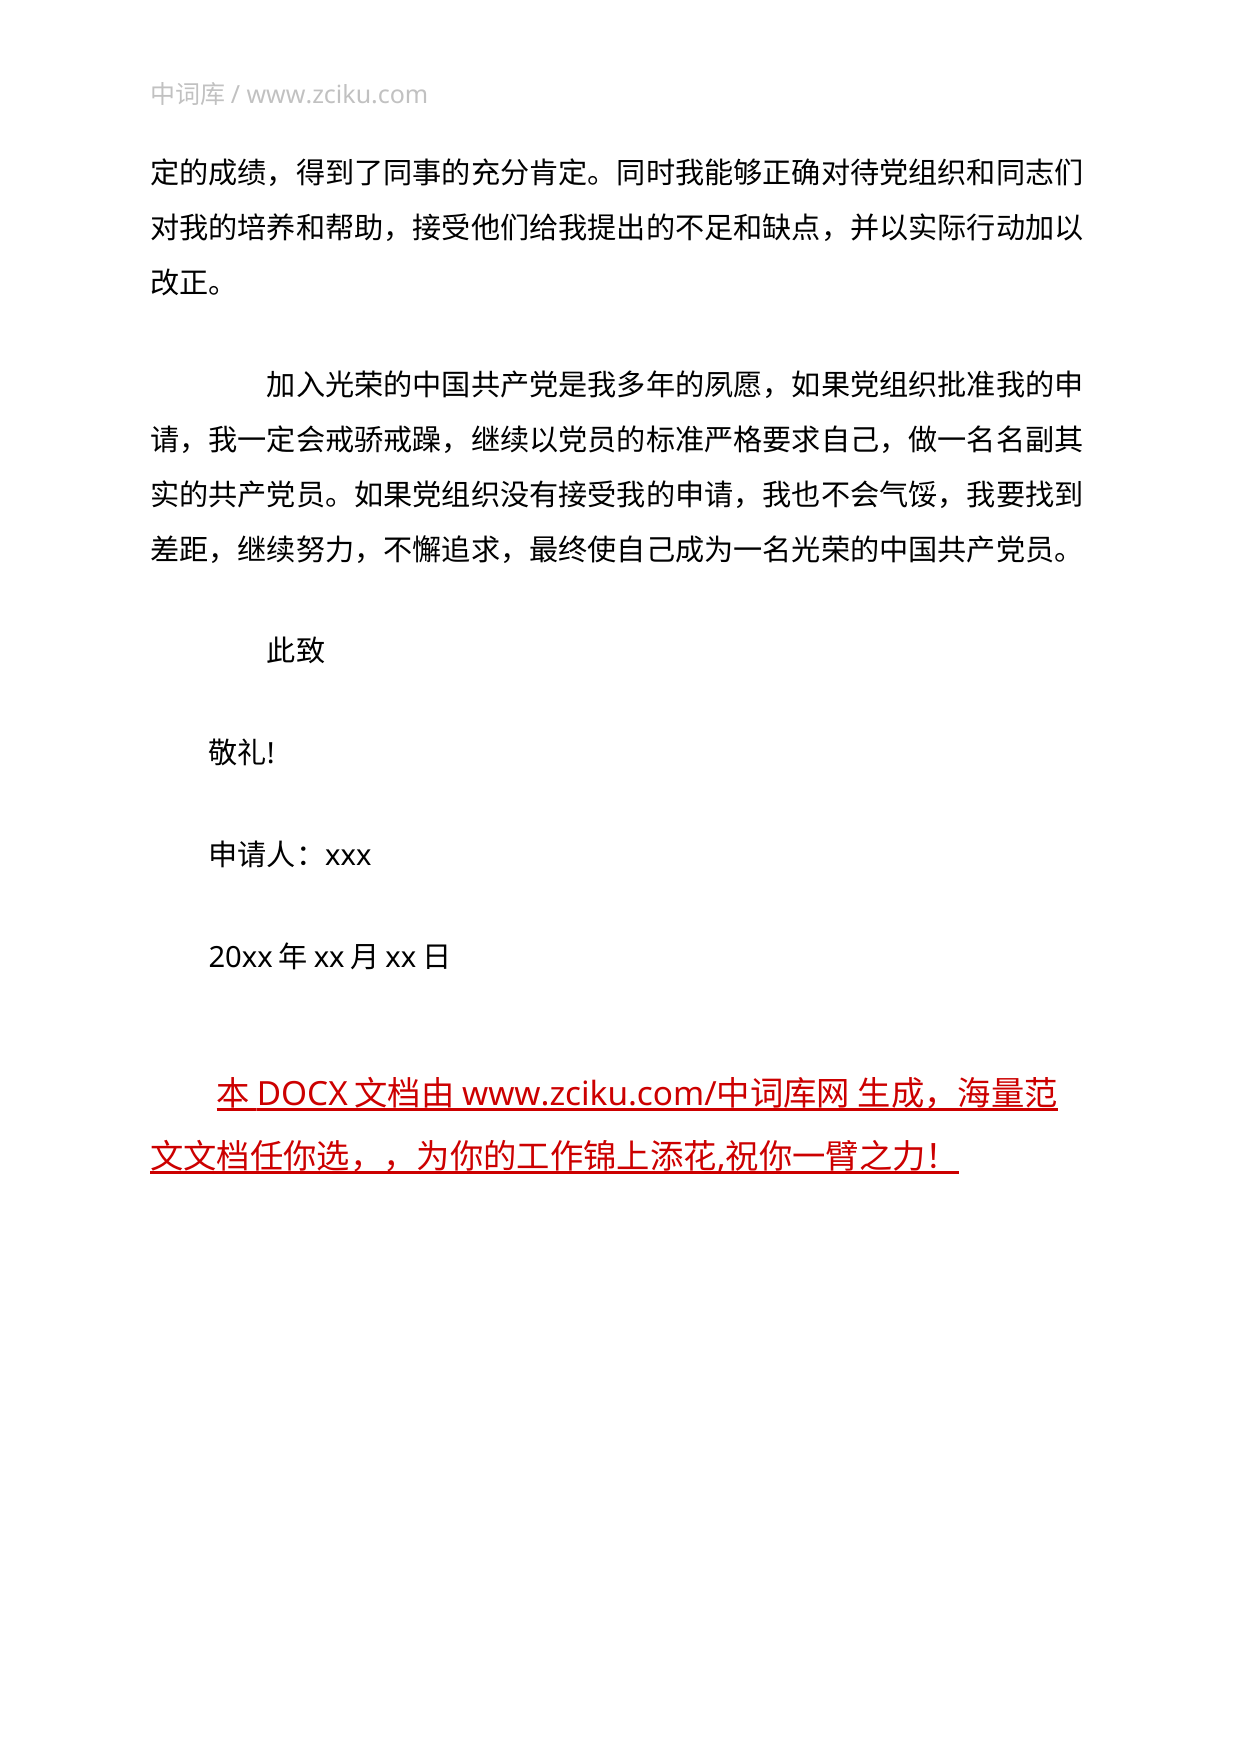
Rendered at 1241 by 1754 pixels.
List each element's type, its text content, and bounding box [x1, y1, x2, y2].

text 申请人：xxx [150, 832, 1090, 874]
text 加入光荣的中国共产党是我多年的夙愿，如果党组织批准我的申请，我一定会戒骄戒躁，继续以党员的标准严格要求自己，做一名名副其实的共产党员。如果党组织没有接受我的申请，我也不会气馁，我要找到差距，继续努力，不懈追求，最终使自己成为一名光荣的中国共产党员。 [150, 362, 1090, 568]
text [150, 150, 1090, 302]
text 本DOCX文档由 www.zciku.com/中词库网 生成，海量范文文档任你选，，为你的工作锦上添花,祝你一臂之力！ [150, 1067, 1090, 1178]
text 20xx年xx月xx日 [150, 934, 1090, 976]
text 此致 [150, 628, 1090, 670]
text 敬礼! [150, 730, 1090, 772]
